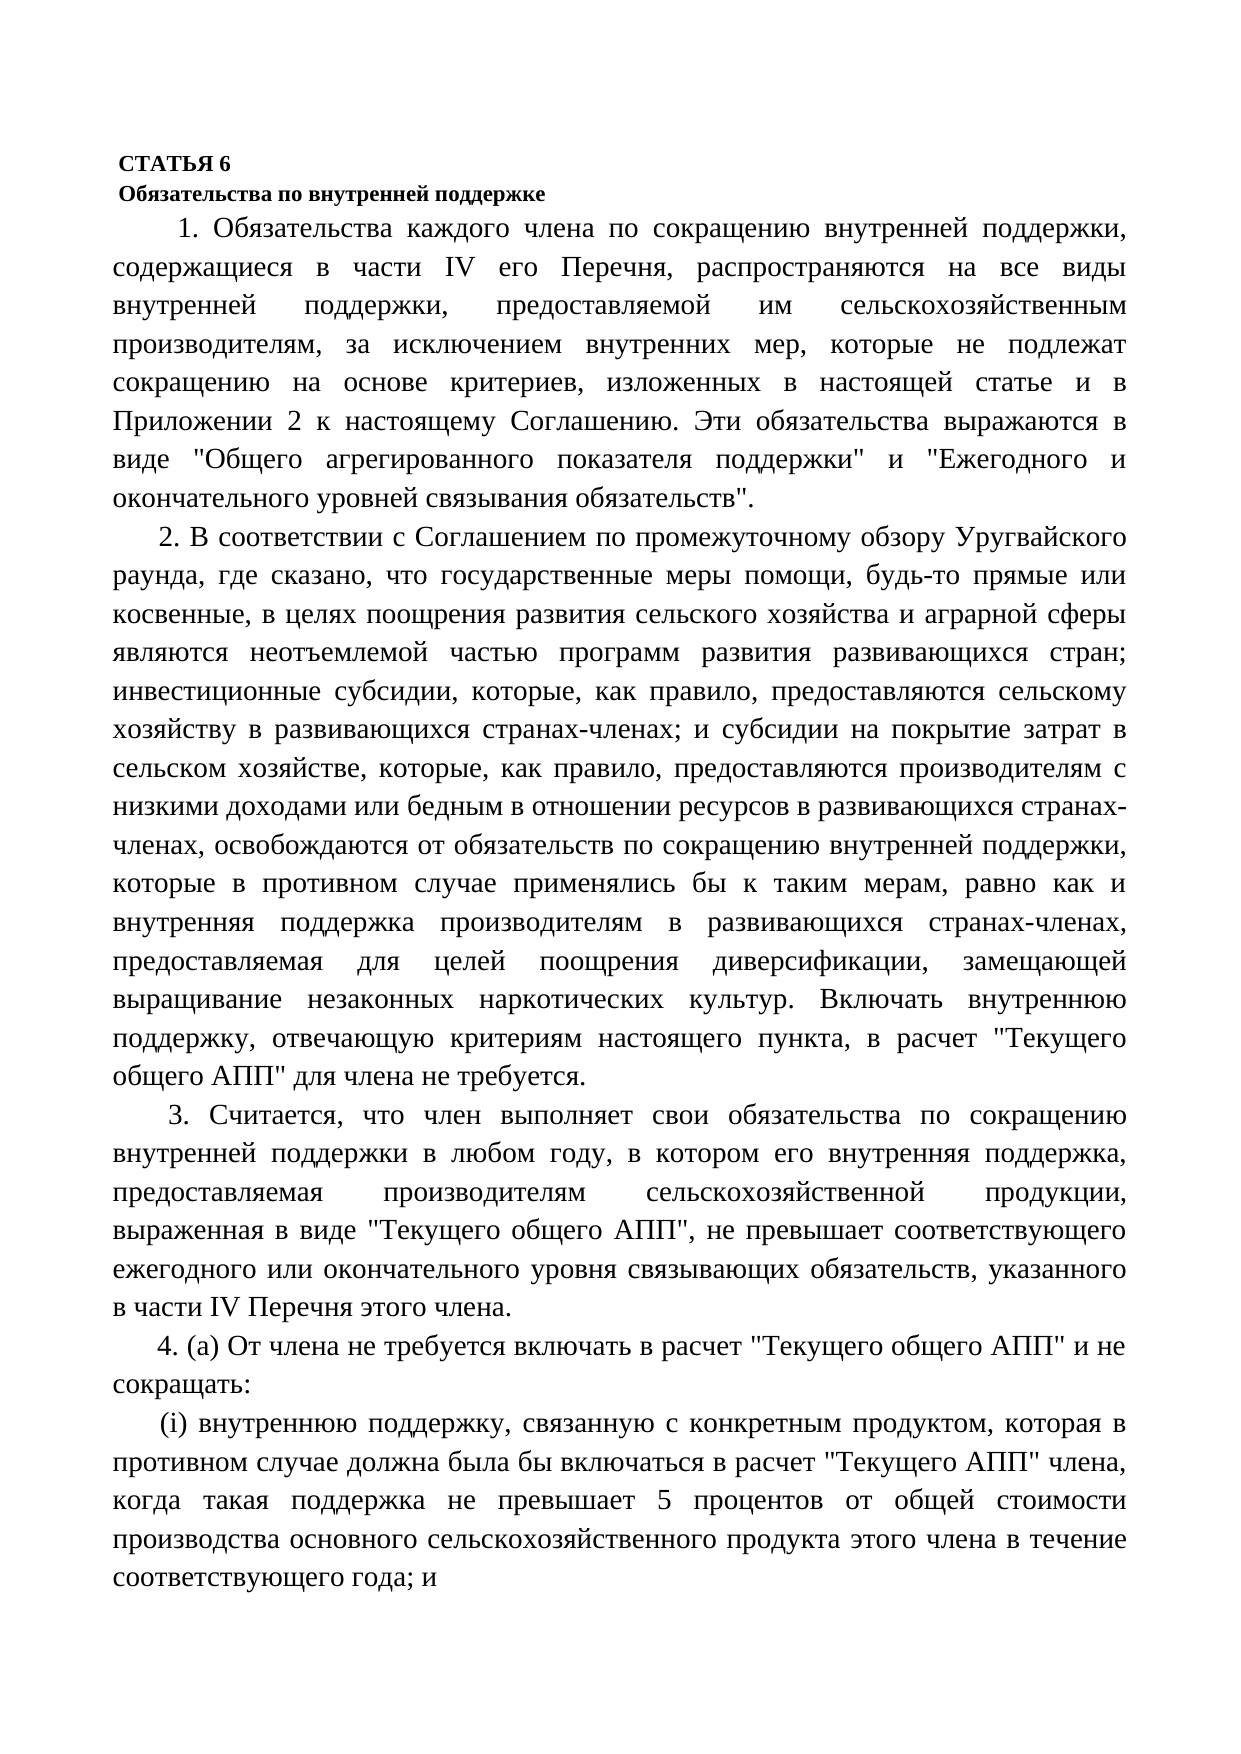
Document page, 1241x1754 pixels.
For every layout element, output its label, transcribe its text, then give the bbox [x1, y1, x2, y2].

text Обязательства по внутренней поддержке [112, 180, 1128, 207]
text 2. В соответствии с Соглашением по промежуточному обзору Уругвайского раунда, где сказано, что государственные меры помощи, будь-то прямые или косвенные, в целях поощрения развития сельского хозяйства и аграрной сферы являются неотъемлемой частью программ развития развивающихся стран; инвестиционные субсидии, которые, как правило, предоставляются сельскому хозяйству в развивающихся странах-членах; и субсидии на покрытие затрат в сельском хозяйстве, которые, как правило, предоставляются производителям с низкими доходами или бедным в отношении ресурсов в развивающихся странах-членах, освобождаются от обязательств по сокращению внутренней поддержки, которые в противном случае применялись бы к таким мерам, равно как и внутренняя поддержка производителям в развивающихся странах-членах, предоставляемая для целей поощрения диверсификации, замещающей выращивание незаконных наркотических культур. Включать внутреннюю поддержку, отвечающую критериям настоящего пункта, в расчет "Текущего общего АПП" для члена не требуется. [112, 519, 1128, 1092]
text (i) внутреннюю поддержку, связанную с конкретным продуктом, которая в противном случае должна была бы включаться в расчет "Текущего АПП" члена, когда такая поддержка не превышает 5 процентов от общей стоимости производства основного сельскохозяйственного продукта этого члена в течение соответствующего года; и [112, 1405, 1128, 1593]
text 1. Обязательства каждого члена по сокращению внутренней поддержки, содержащиеся в части IV его Перечня, распространяются на все виды внутренней поддержки, предоставляемой им сельскохозяйственным производителям, за исключением внутренних мер, которые не подлежат сокращению на основе критериев, изложенных в настоящей статье и в Приложении 2 к настоящему Соглашению. Эти обязательства выражаются в виде "Общего агрегированного показателя поддержки" и "Ежегодного и окончательного уровней связывания обязательств". [112, 210, 1128, 514]
text 3. Считается, что член выполняет свои обязательства по сокращению внутренней поддержки в любом году, в котором его внутренняя поддержка, предоставляемая производителям сельскохозяйственной продукции, выраженная в виде "Текущего общего АПП", не превышает соответствующего ежегодного или окончательного уровня связывающих обязательств, указанного в части IV Перечня этого члена. [112, 1097, 1128, 1323]
text СТАТЬЯ 6 [112, 150, 1128, 176]
text 4. (а) От члена не требуется включать в расчет "Текущего общего АПП" и не сокращать: [112, 1328, 1128, 1400]
